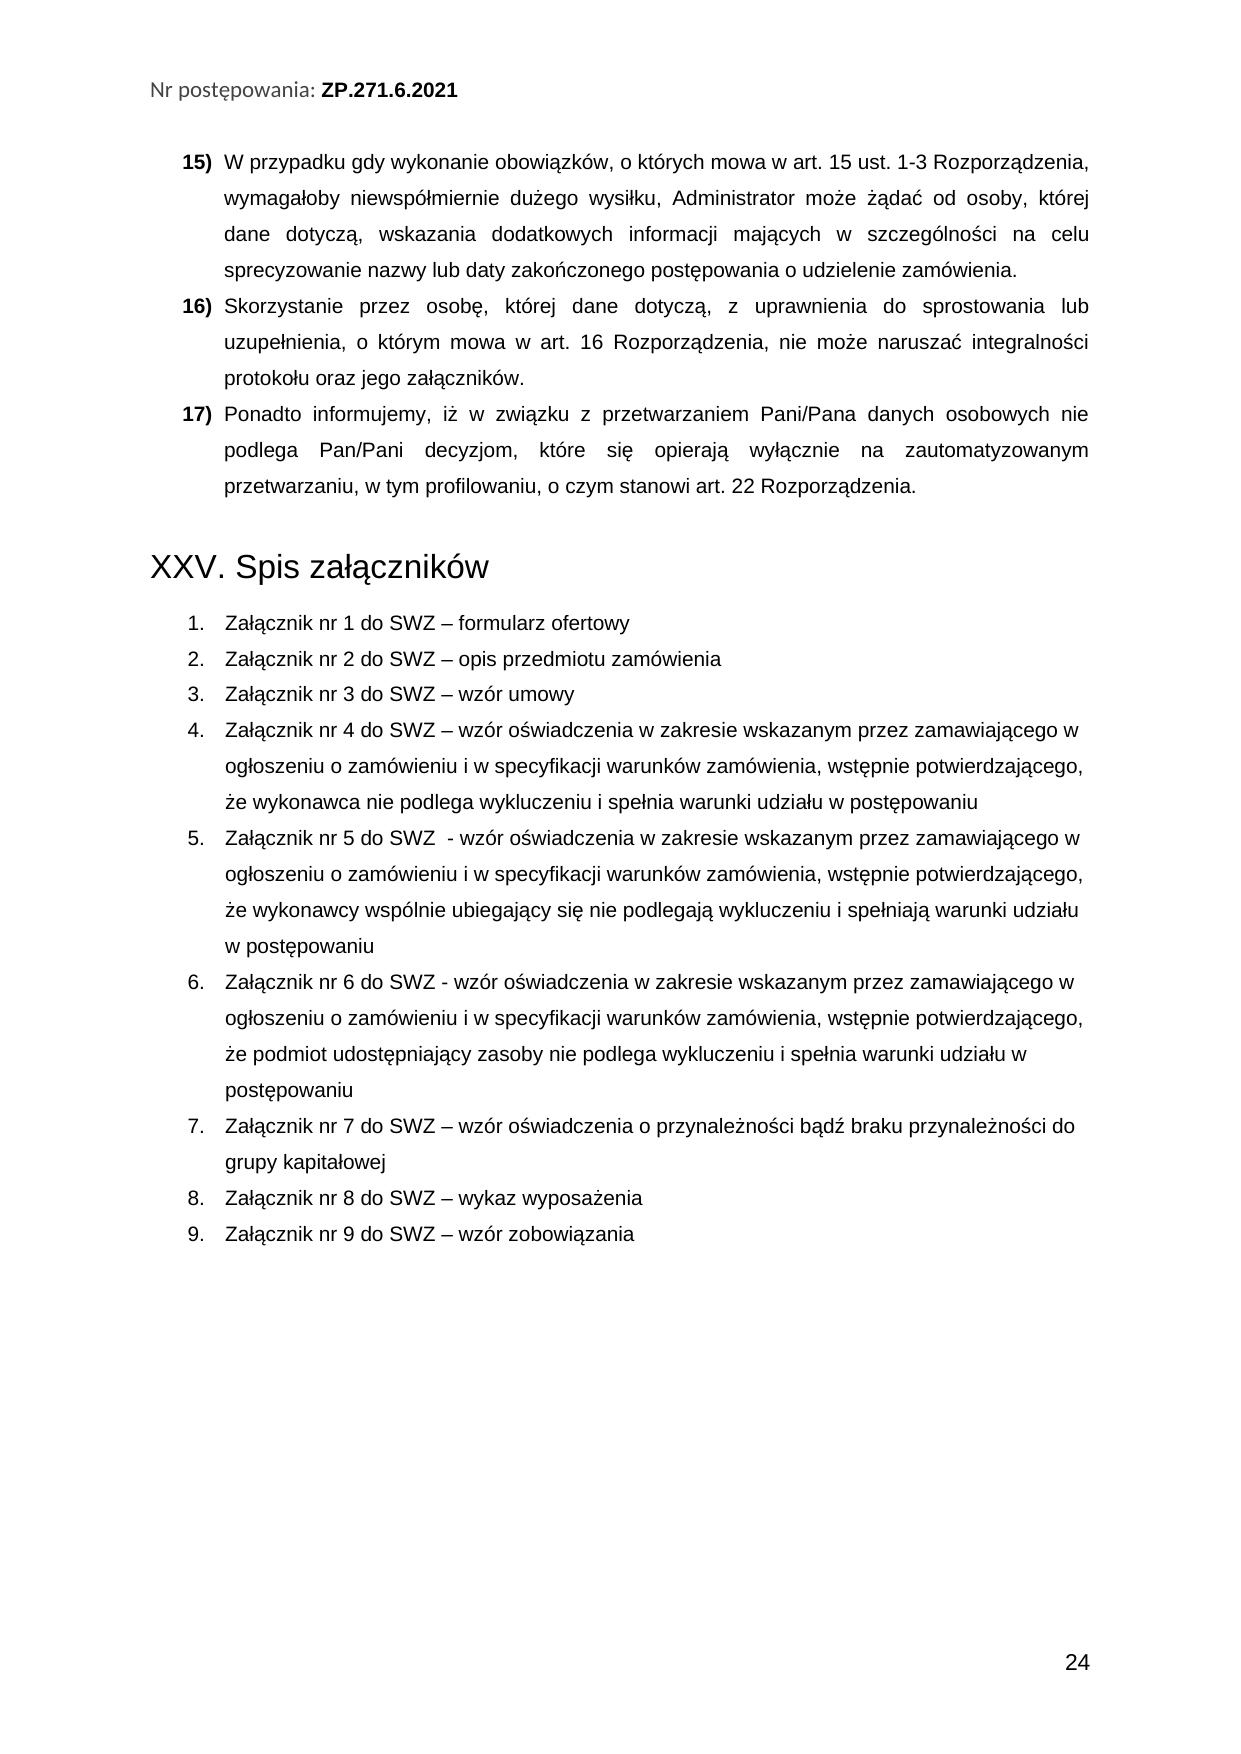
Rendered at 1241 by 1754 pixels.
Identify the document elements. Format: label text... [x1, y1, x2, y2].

list Załącznik nr 7 do SWZ – wzór oświadczenia o przynależności bądź braku przynależności do grupy kapitałowej [187, 1113, 1090, 1173]
list Ponadto informujemy, iż w związku z przetwarzaniem Pani/Pana danych osobowych nie podlega Pan/Pani decyzjom, które się opierają wyłącznie na zautomatyzowanym przetwarzaniu, w tym profilowaniu, o czym stanowi art. 22 Rozporządzenia. [182, 402, 1090, 497]
list Załącznik nr 3 do SWZ – wzór umowy [187, 682, 1090, 706]
subtitle XXV. Spis załączników [150, 547, 1090, 585]
list Załącznik nr 2 do SWZ – opis przedmiotu zamówienia [187, 646, 1090, 670]
list Załącznik nr 4 do SWZ – wzór oświadczenia w zakresie wskazanym przez zamawiającego w ogłoszeniu o zamówieniu i w specyfikacji warunków zamówienia, wstępnie potwierdzającego, że wykonawca nie podlega wykluczeniu i spełnia warunki udziału w postępowaniu [187, 718, 1090, 814]
list Skorzystanie przez osobę, której dane dotyczą, z uprawnienia do sprostowania lub uzupełnienia, o którym mowa w art. 16 Rozporządzenia, nie może naruszać integralności protokołu oraz jego załączników. [182, 294, 1090, 389]
list Załącznik nr 9 do SWZ – wzór zobowiązania [187, 1221, 1090, 1245]
list Załącznik nr 8 do SWZ – wykaz wyposażenia [187, 1185, 1090, 1209]
list Załącznik nr 5 do SWZ - wzór oświadczenia w zakresie wskazanym przez zamawiającego w ogłoszeniu o zamówieniu i w specyfikacji warunków zamówienia, wstępnie potwierdzającego, że wykonawcy wspólnie ubiegający się nie podlegają wykluczeniu i spełniają warunki udziału w postępowaniu [187, 826, 1090, 958]
list W przypadku gdy wykonanie obowiązków, o których mowa w art. 15 ust. 1-3 Rozporządzenia, wymagałoby niewspółmiernie dużego wysiłku, Administrator może żądać od osoby, której dane dotyczą, wskazania dodatkowych informacji mających w szczególności na celu sprecyzowanie nazwy lub daty zakończonego postępowania o udzielenie zamówienia. [182, 150, 1090, 282]
list Załącznik nr 1 do SWZ – formularz ofertowy [187, 610, 1090, 634]
list Załącznik nr 6 do SWZ - wzór oświadczenia w zakresie wskazanym przez zamawiającego w ogłoszeniu o zamówieniu i w specyfikacji warunków zamówienia, wstępnie potwierdzającego, że podmiot udostępniający zasoby nie podlega wykluczeniu i spełnia warunki udziału w postępowaniu [187, 970, 1090, 1102]
